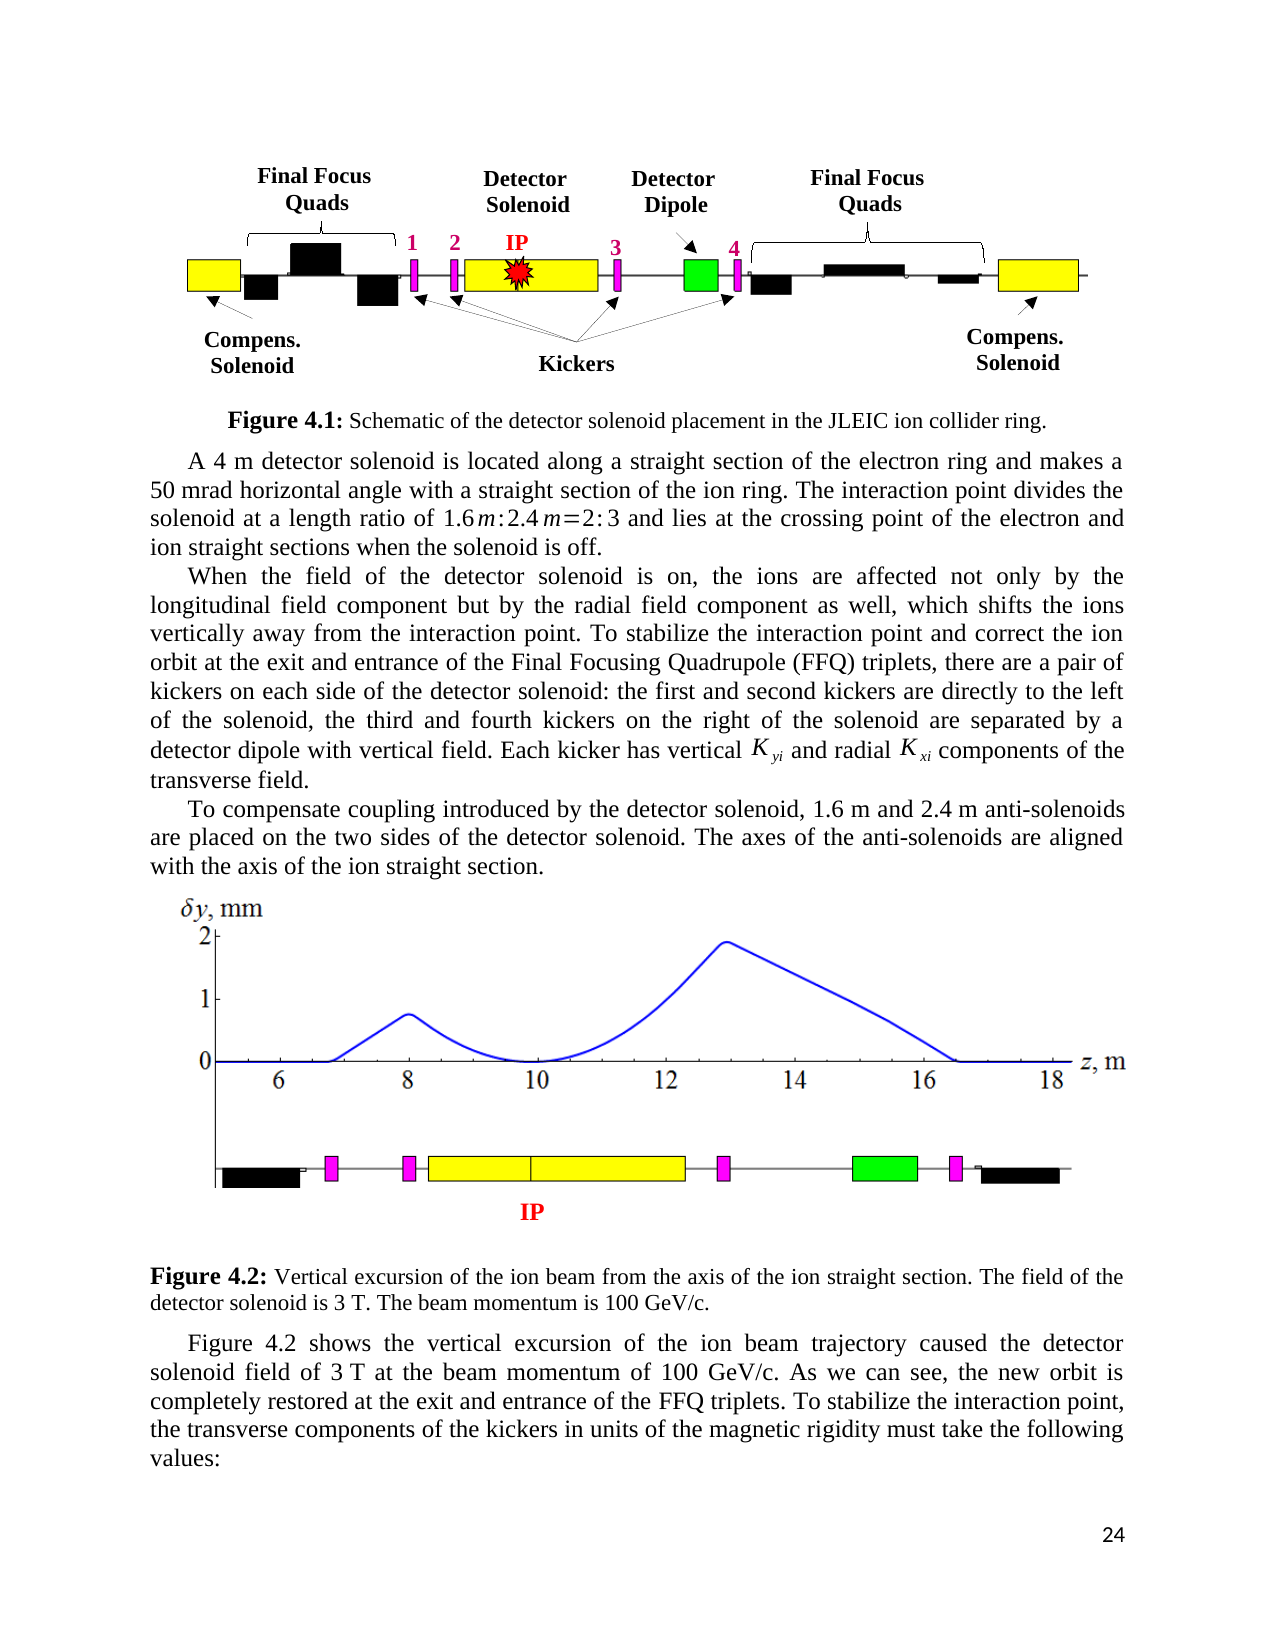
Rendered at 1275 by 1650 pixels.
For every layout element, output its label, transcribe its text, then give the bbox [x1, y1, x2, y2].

text To compensate coupling introduced by the detector solenoid, 1.6 m and 2.4 m anti-solenoids are placed on the two sides of the detector solenoid. The axes of the anti-solenoids are aligned with the axis of the ion straight section. [150, 794, 1125, 880]
text Figure 4.1: Schematic of the detector solenoid placement in the JLEIC ion collider ring. [150, 405, 1125, 433]
picture [460, 302, 475, 307]
text When the field of the detector solenoid is on, the ions are affected not only by the longitudinal field component but by the radial field component as well, which shifts the ions vertically away from the interaction point. To stabilize the interaction point and correct the ion orbit at the exit and entrance of the Final Focusing Quadrupole (FFQ) triplets, there are a pair of kickers on each side of the detector solenoid: the first and second kickers are directly to the left of the solenoid, the third and fourth kickers on the right of the solenoid are separated by a detector dipole with vertical field. Each kicker has vertical and radial components of the transverse field. [150, 561, 1125, 794]
text A 4 m detector solenoid is located along a straight section of the electron ring and makes a 50 mrad horizontal angle with a straight section of the ion ring. The interaction point divides the solenoid at a length ratio of and lies at the crossing point of the electron and ion straight sections when the solenoid is off. [150, 446, 1125, 561]
picture [168, 892, 1127, 1188]
picture [216, 303, 226, 307]
text Figure 4.2: Vertical excursion of the ion beam from the axis of the ion straight section. The field of the detector solenoid is 3 T. The beam momentum is 100 GeV/c. [150, 1261, 1125, 1316]
picture [425, 301, 446, 307]
picture [187, 242, 1088, 307]
text Figure 4.2 shows the vertical excursion of the ion beam trajectory caused the detector solenoid field of 3 T at the beam momentum of 100 GeV/c. As we can see, the new orbit is completely restored at the exit and entrance of the FFQ triplets. To stabilize the interaction point, the transverse components of the kickers in units of the magnetic rigidity must take the following values: [150, 1328, 1125, 1472]
